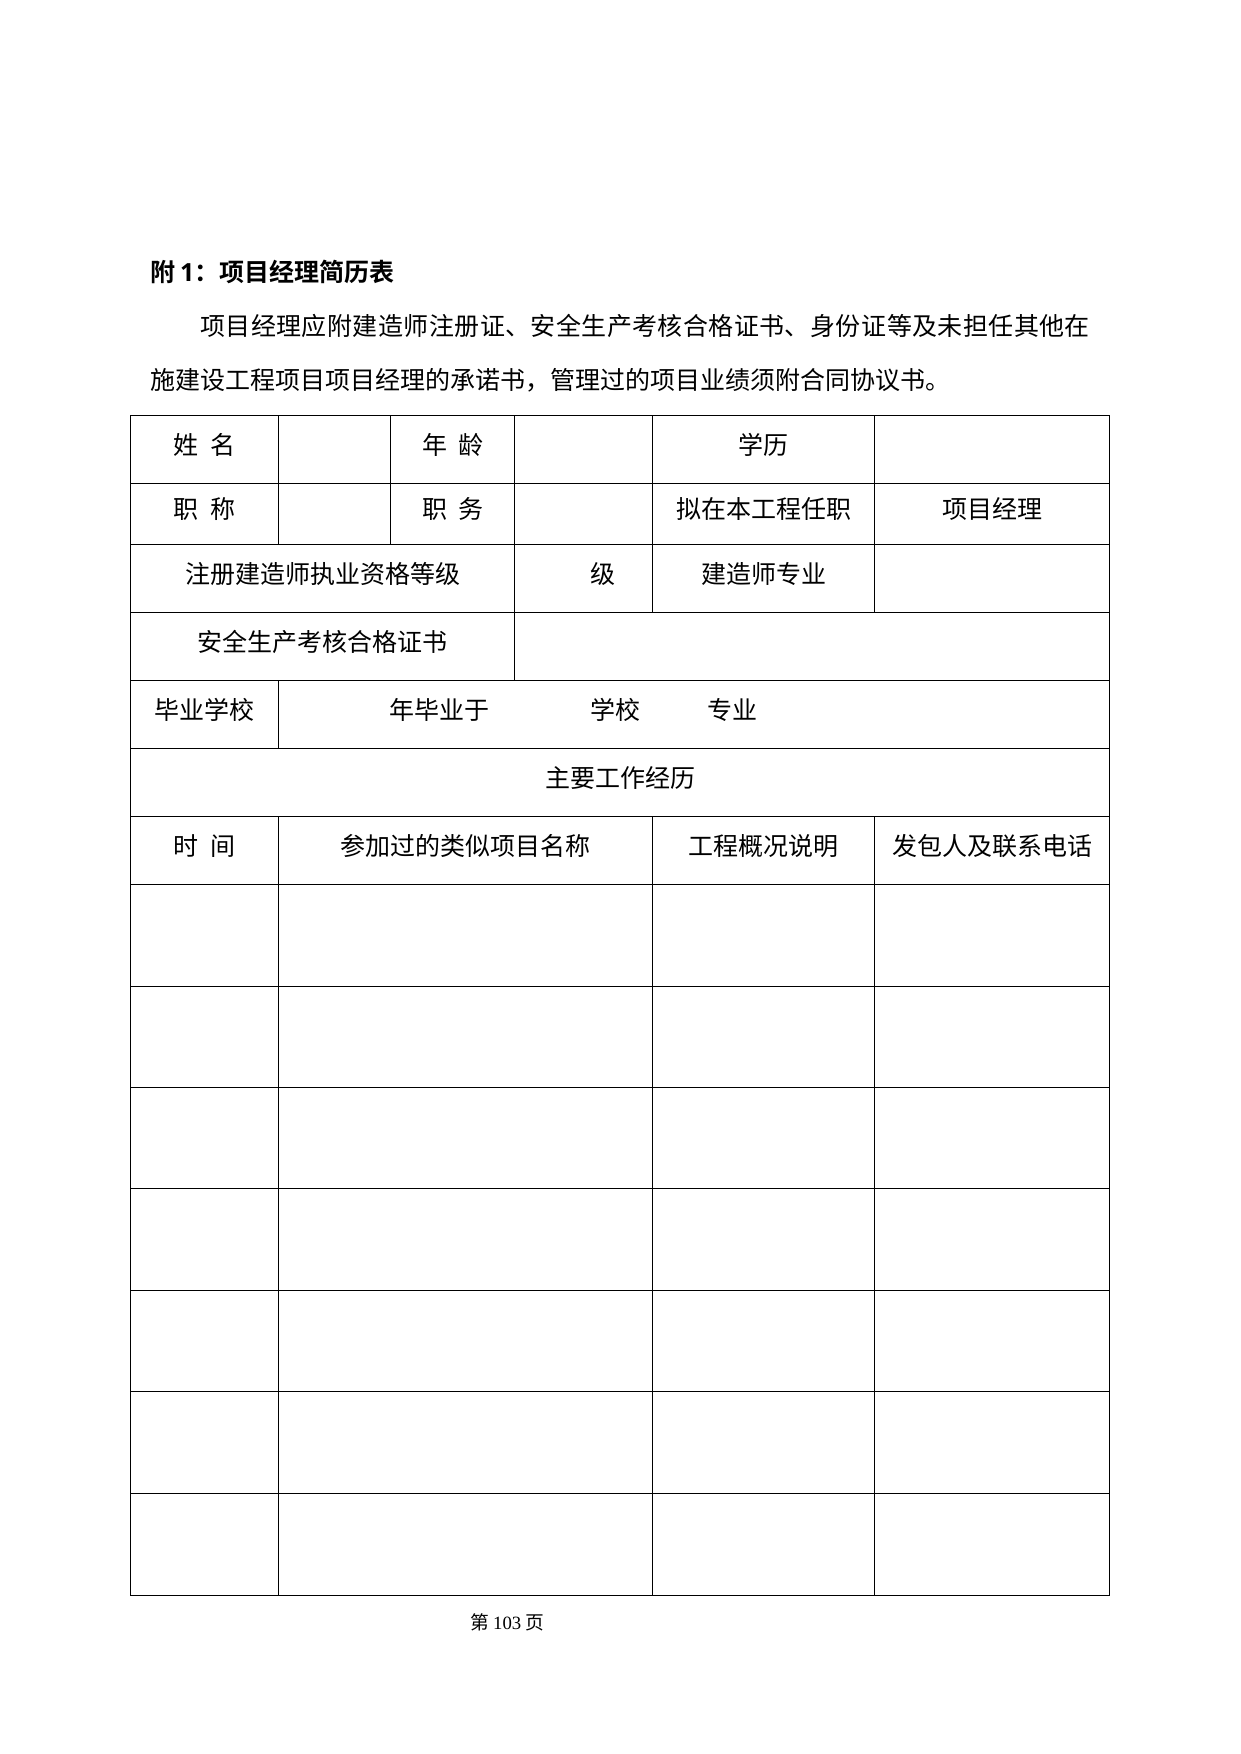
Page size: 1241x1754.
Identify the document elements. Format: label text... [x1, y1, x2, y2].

table_cell [875, 545, 1109, 612]
table_cell [131, 1088, 278, 1188]
table_cell [279, 885, 652, 986]
table_cell [875, 1494, 1109, 1595]
table_cell 主要工作经历 [131, 749, 1109, 816]
table_cell [279, 987, 652, 1087]
table_cell [131, 1291, 278, 1391]
table_cell [279, 1392, 652, 1492]
table_cell [875, 1088, 1109, 1188]
table_header [875, 416, 1109, 483]
table_cell [875, 1189, 1109, 1290]
table_cell [131, 1392, 278, 1492]
table_cell [131, 987, 278, 1087]
table_cell [875, 987, 1109, 1087]
table_cell 参加过的类似项目名称 [279, 817, 652, 884]
table_cell [875, 1392, 1109, 1492]
table_cell [279, 484, 390, 544]
table_cell [131, 885, 278, 986]
table_cell [653, 1392, 874, 1492]
table_header 年 龄 [391, 416, 514, 483]
table_cell [653, 1494, 874, 1595]
table_cell [875, 885, 1109, 986]
table_cell 安全生产考核合格证书 [131, 613, 514, 680]
table_cell 项目经理 [875, 484, 1109, 544]
table_cell 拟在本工程任职 [653, 484, 874, 544]
text 项目经理应附建造师注册证、安全生产考核合格证书、身份证等及未担任其他在施建设工程项目项目经理的承诺书，管理过的项目业绩须附合同协议书。 [150, 306, 1090, 397]
table_cell [515, 484, 652, 544]
table_cell [653, 1189, 874, 1290]
table_cell [515, 613, 1109, 680]
table_cell [653, 885, 874, 986]
table_header 姓 名 [131, 416, 278, 483]
table_cell 注册建造师执业资格等级 [131, 545, 514, 612]
table_cell 级 [515, 545, 652, 612]
table_cell [279, 1494, 652, 1595]
table_cell 发包人及联系电话 [875, 817, 1109, 884]
table_cell 时 间 [131, 817, 278, 884]
table_header 学历 [653, 416, 874, 483]
table_cell [653, 1088, 874, 1188]
table_cell [875, 1291, 1109, 1391]
text 附1：项目经理简历表 [150, 252, 1090, 288]
table_cell 职 称 [131, 484, 278, 544]
table_cell [131, 1494, 278, 1595]
table_cell 年毕业于 学校 专业 [279, 681, 1109, 748]
table_cell 工程概况说明 [653, 817, 874, 884]
table_cell [653, 987, 874, 1087]
table_cell [279, 1088, 652, 1188]
table_header [515, 416, 652, 483]
table_cell 建造师专业 [653, 545, 874, 612]
table_header [279, 416, 390, 483]
table_cell [653, 1291, 874, 1391]
table_cell 毕业学校 [131, 681, 278, 748]
table_cell 职 务 [391, 484, 514, 544]
table_cell [131, 1189, 278, 1290]
table_cell [279, 1189, 652, 1290]
table_cell [279, 1291, 652, 1391]
